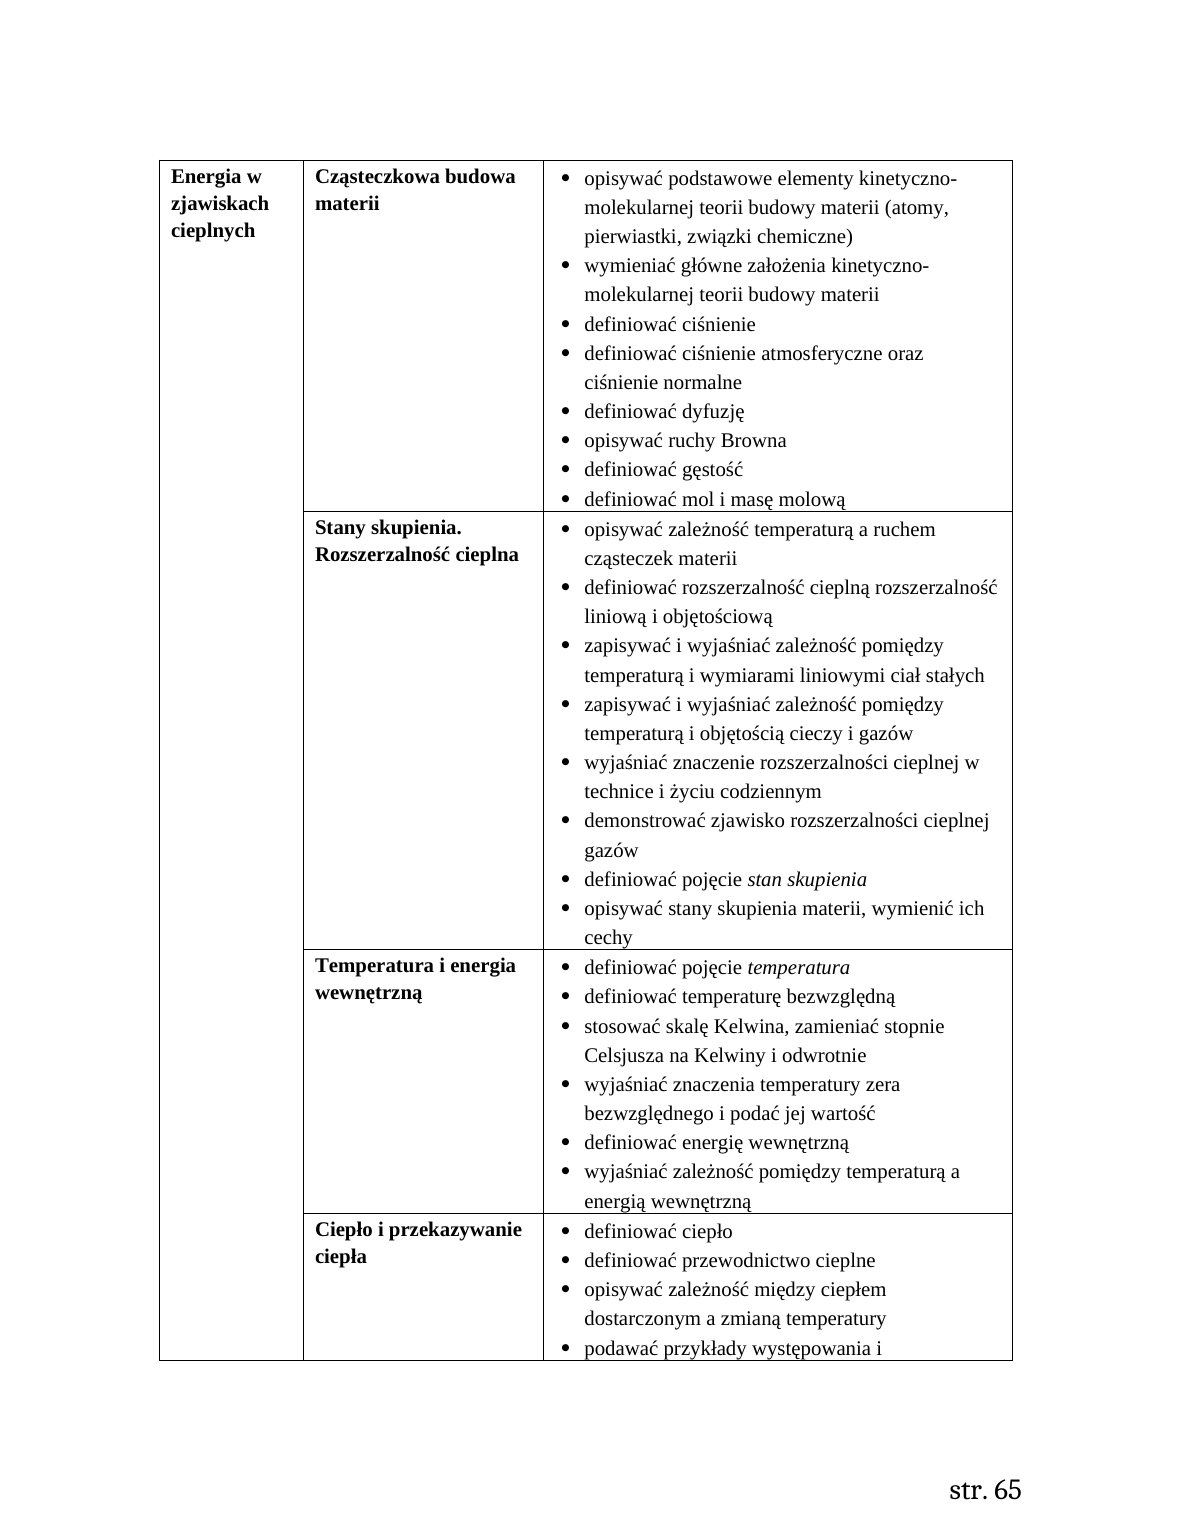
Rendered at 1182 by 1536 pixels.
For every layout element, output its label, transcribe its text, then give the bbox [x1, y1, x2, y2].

table_cell definiować pojęcie temperatura definiować temperaturę bezwzględną stosować skalę Kelwina, zamieniać stopnie Celsjusza na Kelwiny i odwrotnie wyjaśniać znaczenia temperatury zera bezwzględnego i podać jej wartość definiować energię wewnętrzną wyjaśniać zależność pomiędzy temperaturą a energią wewnętrzną [544, 950, 1012, 1213]
table_cell Stany skupienia. Rozszerzalność cieplna [304, 512, 543, 949]
table_cell Cząsteczkowa budowa materii [304, 161, 543, 511]
table_cell Energia w zjawiskach cieplnych [160, 161, 303, 1359]
table_cell opisywać zależność temperaturą a ruchem cząsteczek materii definiować rozszerzalność cieplną rozszerzalność liniową i objętościową zapisywać i wyjaśniać zależność pomiędzy temperaturą i wymiarami liniowymi ciał stałych zapisywać i wyjaśniać zależność pomiędzy temperaturą i objętością cieczy i gazów wyjaśniać znaczenie rozszerzalności cieplnej w technice i życiu codziennym demonstrować zjawisko rozszerzalności cieplnej gazów definiować pojęcie stan skupienia opisywać stany skupienia materii, wymienić ich cechy [544, 512, 1012, 949]
table_cell opisywać podstawowe elementy kinetyczno-molekularnej teorii budowy materii (atomy, pierwiastki, związki chemiczne) wymieniać główne założenia kinetyczno-molekularnej teorii budowy materii definiować ciśnienie definiować ciśnienie atmosferyczne oraz ciśnienie normalne definiować dyfuzję opisywać ruchy Browna definiować gęstość definiować mol i masę molową [544, 161, 1012, 511]
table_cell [544, 1214, 1012, 1359]
table_cell Temperatura i energia wewnętrzną [304, 950, 543, 1213]
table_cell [304, 1214, 543, 1359]
